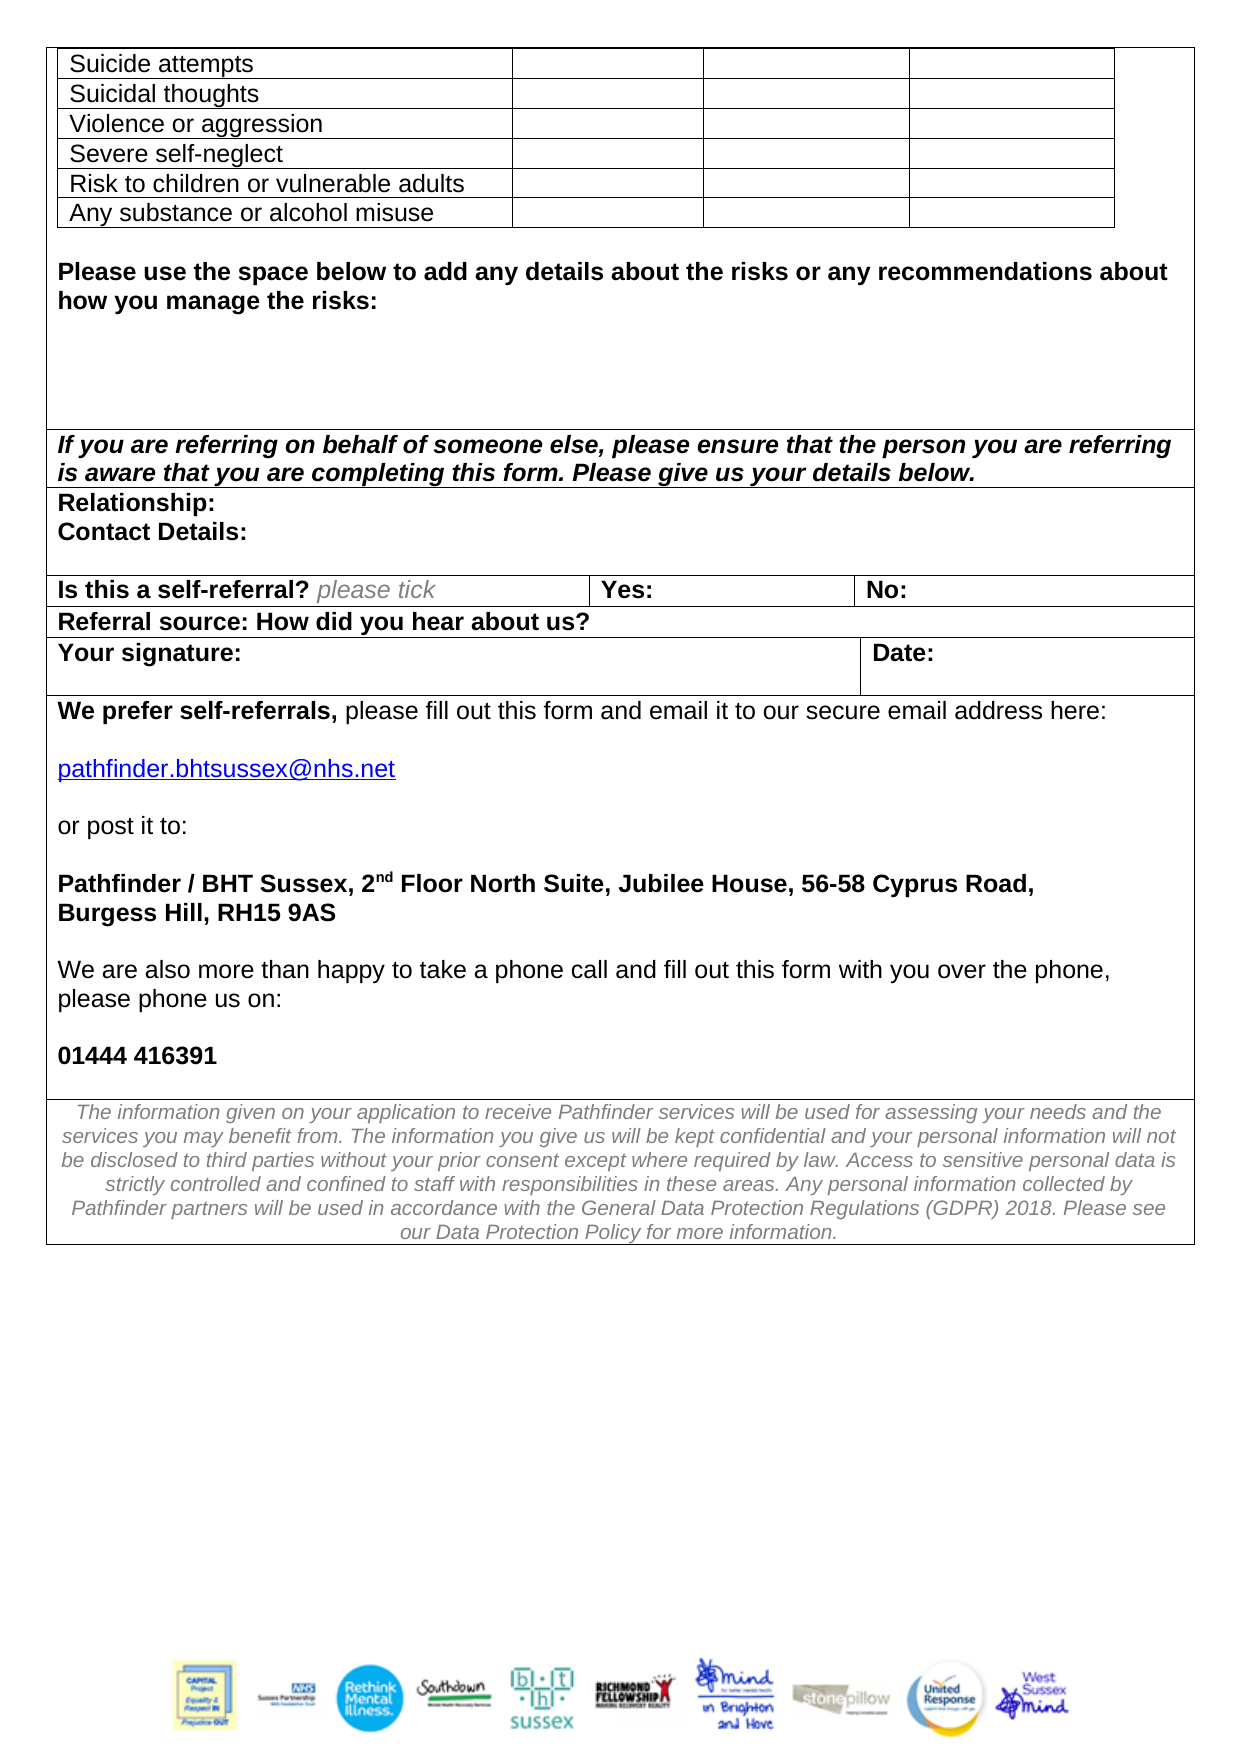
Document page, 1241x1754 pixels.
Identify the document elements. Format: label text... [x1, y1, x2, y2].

table_cell Yes: [590, 576, 854, 606]
table_cell If you are referring on behalf of someone else, please ensure that the person you are referring is aware that you are completing this form. Please give us your details below. [47, 430, 1194, 487]
table_cell Relationship: Contact Details: [47, 488, 1194, 574]
table_cell Date: [861, 638, 1194, 695]
table_cell The information given on your application to receive Pathfinder services will be used for assessing your needs and the services you may benefit from. The information you give us will be kept confidential and your personal information will not be disclosed to third parties without your prior consent except where required by law. Access to sensitive personal data is strictly controlled and confined to staff with responsibilities in these areas. Any personal information collected by Pathfinder partners will be used in accordance with the General Data Protection Regulations (GDPR) 2018. Please see our Data Protection Policy for more information. [47, 1100, 1194, 1244]
table_cell Is this a self-referral? please tick [47, 576, 589, 606]
table_cell Referral source: How did you hear about us? [47, 607, 1194, 637]
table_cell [47, 48, 1194, 429]
table_cell No: [855, 576, 1194, 606]
picture [150, 1621, 1091, 1754]
table_cell Your signature: [47, 638, 860, 695]
table_cell We prefer self-referrals, please fill out this form and email it to our secure email address here: pathfinder.bhtsussex@nhs.net or post it to: Pathfinder / BHT Sussex, 2nd Floor North Suite, Jubilee House, 56-58 Cyprus Road, Burgess Hill, RH15 9AS We are also more than happy to take a phone call and fill out this form with you over the phone, please phone us on: 01444 416391 [47, 696, 1194, 1099]
